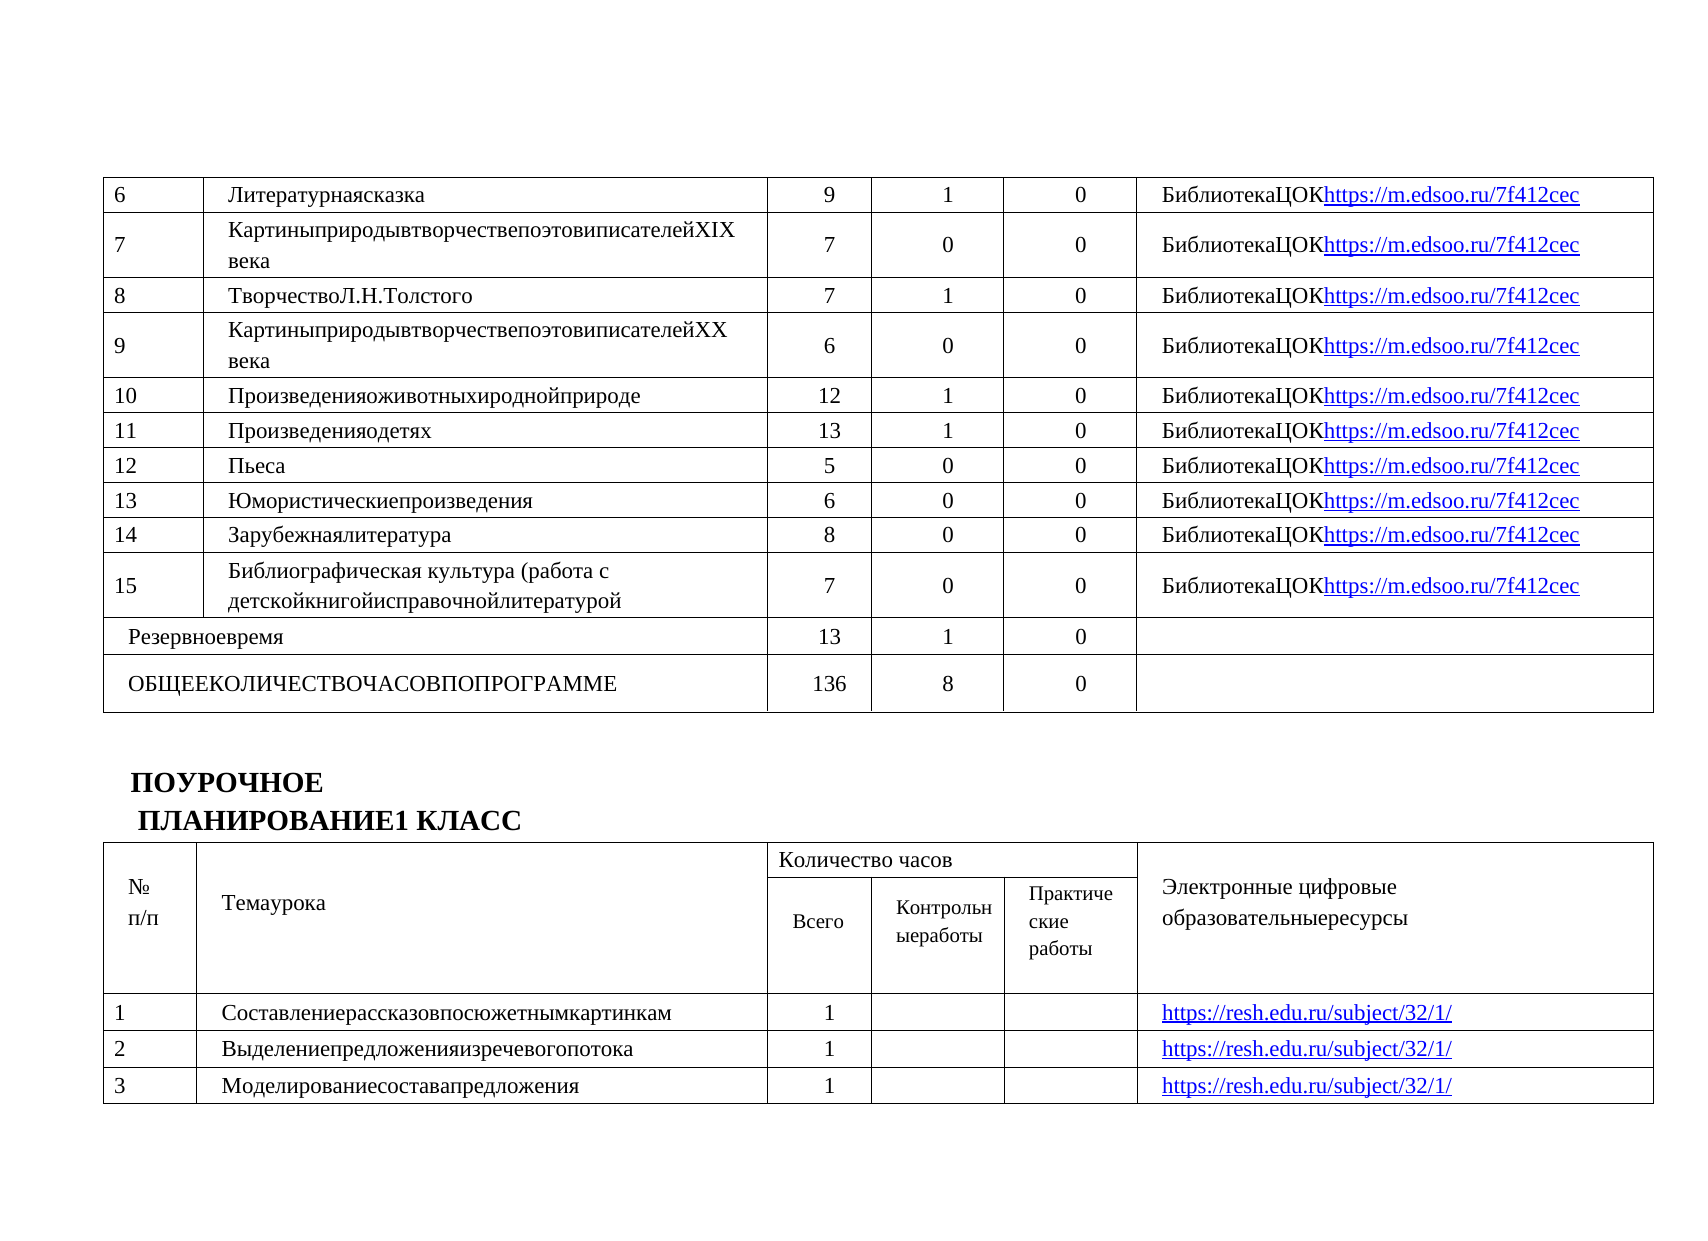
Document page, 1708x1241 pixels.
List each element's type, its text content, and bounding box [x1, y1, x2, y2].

table_cell 12 [104, 448, 203, 482]
table_cell БиблиотекаЦОКhttps://m.edsoo.ru/7f412cec [1137, 518, 1653, 552]
table_cell 15 [104, 553, 203, 617]
table_cell 11 [104, 413, 203, 447]
table_cell КартиныприродывтворчествепоэтовиписателейХIХ века [204, 213, 767, 277]
table_cell Произведенияоживотныхироднойприроде [204, 378, 767, 412]
table_cell 1 [768, 994, 871, 1030]
table_cell Юмористическиепроизведения [204, 483, 767, 517]
table_cell 0 [872, 483, 1003, 517]
table_header Литературнаясказка [204, 178, 767, 212]
table_cell 0 [872, 553, 1003, 617]
table_cell БиблиотекаЦОКhttps://m.edsoo.ru/7f412cec [1137, 413, 1653, 447]
table_cell 1 [768, 1068, 871, 1103]
table_cell 13 [104, 483, 203, 517]
table_cell Резервноевремя [104, 618, 767, 654]
table_cell [872, 1068, 1004, 1103]
table_cell [1137, 655, 1653, 711]
table_cell Выделениепредложенияизречевогопотока [197, 1031, 767, 1067]
table_cell 0 [872, 448, 1003, 482]
table_cell 1 [768, 1031, 871, 1067]
table_header Количество часов [768, 843, 1137, 877]
table_cell КартиныприродывтворчествепоэтовиписателейXX века [204, 313, 767, 377]
table_cell Зарубежнаялитература [204, 518, 767, 552]
table_cell 9 [104, 313, 203, 377]
table_cell 0 [1004, 278, 1136, 312]
table_cell 1 [872, 618, 1003, 654]
table_header 6 [104, 178, 203, 212]
table_cell 7 [768, 213, 871, 277]
table_cell 0 [1004, 213, 1136, 277]
table_cell 13 [768, 413, 871, 447]
table_cell 0 [872, 313, 1003, 377]
table_cell Составлениерассказовпосюжетнымкартинкам [197, 994, 767, 1030]
table_header 1 [872, 178, 1003, 212]
table_cell 0 [872, 213, 1003, 277]
table_cell 0 [1004, 448, 1136, 482]
table_cell [1005, 994, 1137, 1030]
table_cell 0 [1004, 413, 1136, 447]
table_cell 0 [1004, 655, 1136, 711]
table_cell 6 [768, 483, 871, 517]
table_cell 7 [768, 278, 871, 312]
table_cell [1137, 213, 1653, 277]
table_cell [872, 1031, 1004, 1067]
table_cell 10 [104, 378, 203, 412]
table_cell БиблиотекаЦОКhttps://m.edsoo.ru/7f412cec [1137, 313, 1653, 377]
table_cell 7 [768, 553, 871, 617]
table_cell [872, 994, 1004, 1030]
table_cell 3 [104, 1068, 196, 1103]
table_cell БиблиотекаЦОКhttps://m.edsoo.ru/7f412cec [1137, 448, 1653, 482]
table_cell БиблиотекаЦОКhttps://m.edsoo.ru/7f412cec [1137, 378, 1653, 412]
table_cell https://resh.edu.ru/subject/32/1/ [1138, 994, 1653, 1030]
table_cell [1005, 1031, 1137, 1067]
table_header Электронные цифровые образовательныересурсы [1138, 843, 1653, 993]
table_cell 0 [1004, 518, 1136, 552]
table_cell Произведенияодетях [204, 413, 767, 447]
table_header БиблиотекаЦОКhttps://m.edsoo.ru/7f412cec [1137, 178, 1653, 212]
table_cell 0 [1004, 378, 1136, 412]
table_cell 8 [104, 278, 203, 312]
table_cell https://resh.edu.ru/subject/32/1/ [1138, 1068, 1653, 1103]
table_cell 14 [104, 518, 203, 552]
table_cell 0 [1004, 618, 1136, 654]
table_cell 1 [872, 378, 1003, 412]
table_cell 8 [768, 518, 871, 552]
table_cell Всего [768, 878, 871, 993]
subtitle ПОУРОЧНОЕ ПЛАНИРОВАНИЕ1 КЛАСС [130, 765, 590, 837]
table_cell Контрольныеработы [872, 878, 1004, 993]
table_cell Моделированиесоставапредложения [197, 1068, 767, 1103]
table_cell 136 [768, 655, 871, 711]
table_cell 1 [104, 994, 196, 1030]
table_cell Библиографическая культура (работа с детскойкнигойисправочнойлитературой [204, 553, 767, 617]
table_header 0 [1004, 178, 1136, 212]
table_cell ТворчествоЛ.Н.Толстого [204, 278, 767, 312]
table_cell [1137, 618, 1653, 654]
table_cell БиблиотекаЦОКhttps://m.edsoo.ru/7f412cec [1137, 483, 1653, 517]
table_header 9 [768, 178, 871, 212]
table_cell 8 [872, 655, 1003, 711]
table_cell [1005, 1068, 1137, 1103]
table_cell 7 [104, 213, 203, 277]
table_cell 13 [768, 618, 871, 654]
table_cell Пьеса [204, 448, 767, 482]
table_cell 0 [1004, 483, 1136, 517]
table_header Темаурока [197, 843, 767, 993]
table_cell 12 [768, 378, 871, 412]
table_cell 0 [1004, 313, 1136, 377]
table_cell 2 [104, 1031, 196, 1067]
table_cell Практические работы [1005, 878, 1137, 993]
table_cell 5 [768, 448, 871, 482]
table_cell 1 [872, 278, 1003, 312]
table_cell ОБЩЕЕКОЛИЧЕСТВОЧАСОВПОПРОГРАММЕ [104, 655, 767, 711]
table_cell 1 [872, 413, 1003, 447]
table_cell БиблиотекаЦОКhttps://m.edsoo.ru/7f412cec [1137, 553, 1653, 617]
table_cell 0 [1004, 553, 1136, 617]
table_cell 0 [872, 518, 1003, 552]
table_cell 6 [768, 313, 871, 377]
table_cell БиблиотекаЦОКhttps://m.edsoo.ru/7f412cec [1137, 278, 1653, 312]
table_header №п/п [104, 843, 196, 993]
table_cell https://resh.edu.ru/subject/32/1/ [1138, 1031, 1653, 1067]
